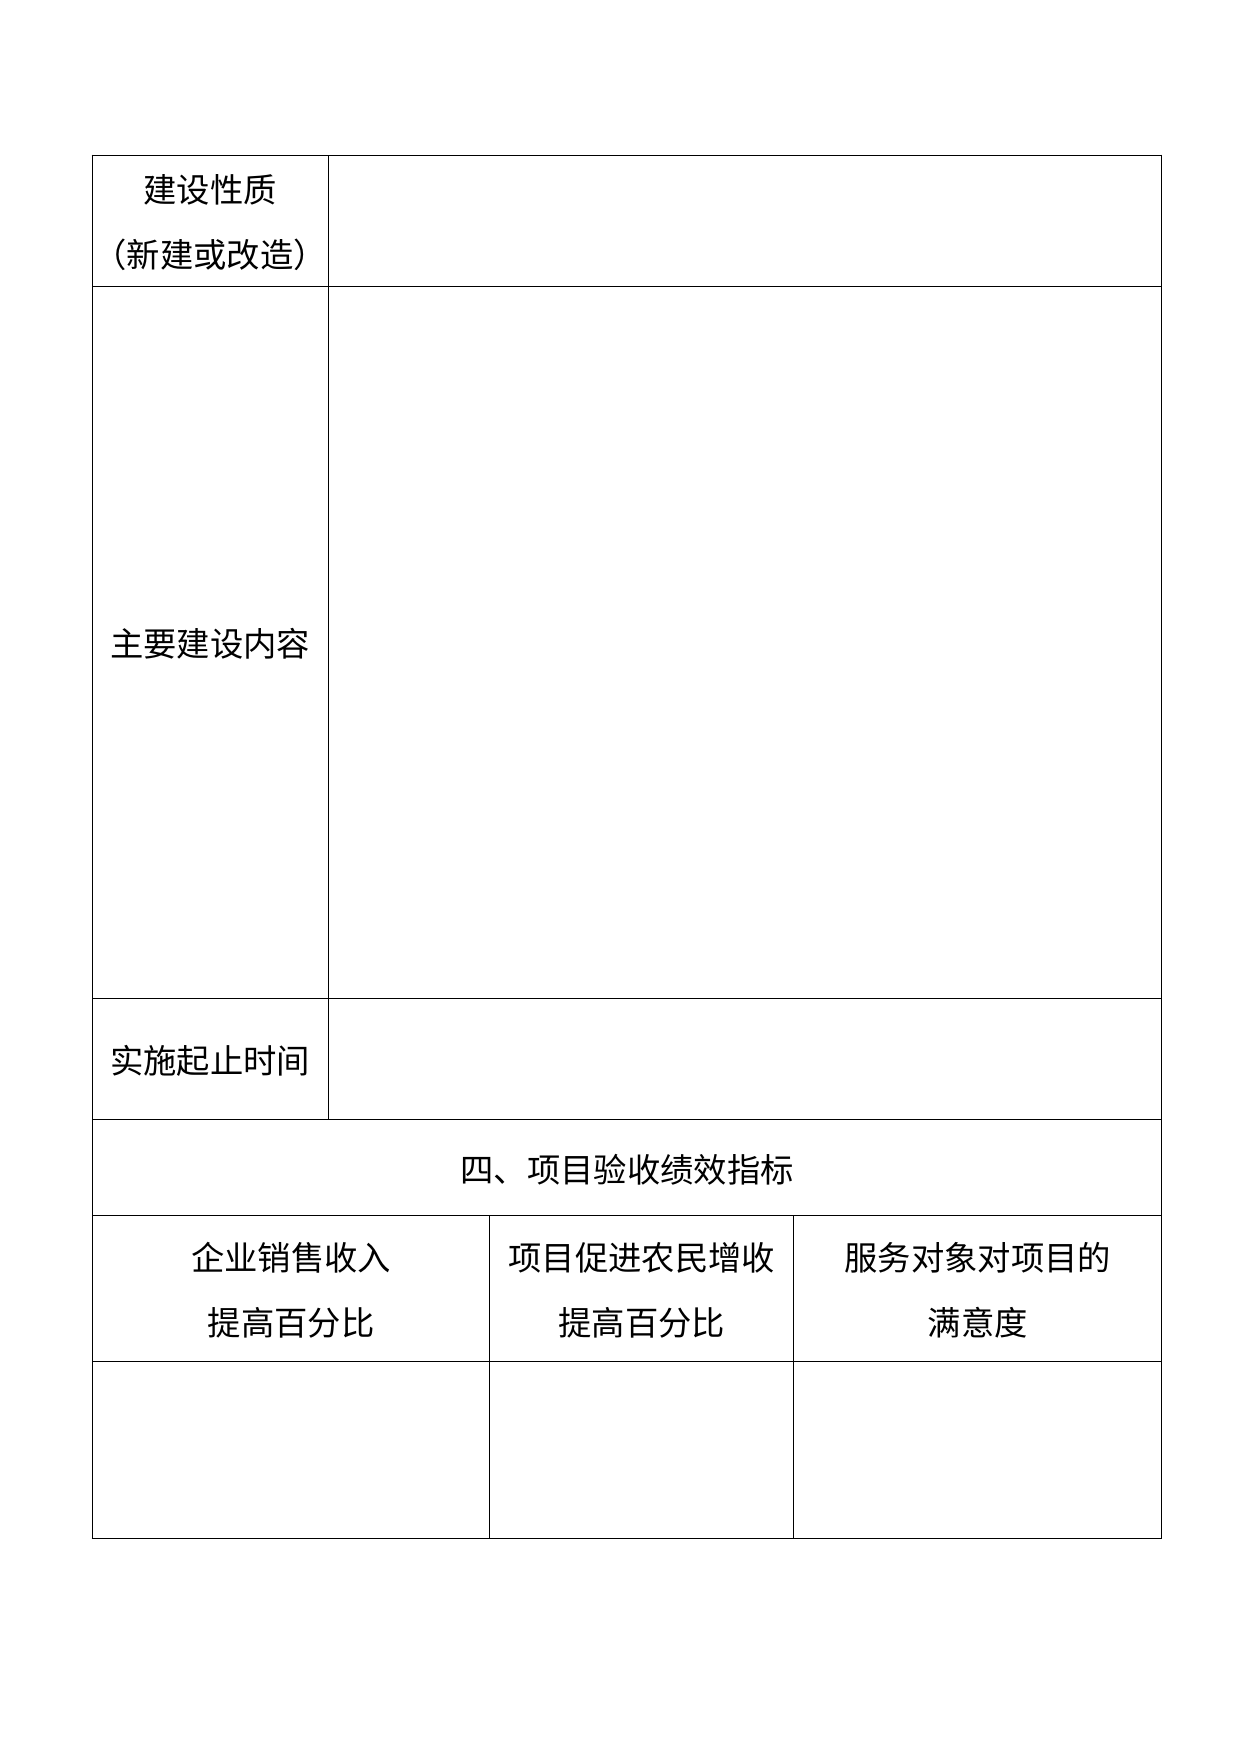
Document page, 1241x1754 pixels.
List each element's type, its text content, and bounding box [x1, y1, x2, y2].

table_cell 实施起止时间 [93, 999, 328, 1119]
table_cell 服务对象对项目的 满意度 [794, 1216, 1161, 1361]
table_cell 企业销售收入 提高百分比 [93, 1216, 489, 1361]
table_cell [490, 1362, 793, 1538]
table_cell [329, 287, 1161, 998]
table_cell [93, 1362, 489, 1538]
table_cell 主要建设内容 [93, 287, 328, 998]
table_cell 项目促进农民增收 提高百分比 [490, 1216, 793, 1361]
table_cell 建设性质 （新建或改造） [93, 156, 328, 286]
table_cell [794, 1362, 1161, 1538]
table_cell [329, 156, 1161, 286]
table_cell [329, 999, 1161, 1119]
table_cell 四、项目验收绩效指标 [93, 1120, 1161, 1215]
